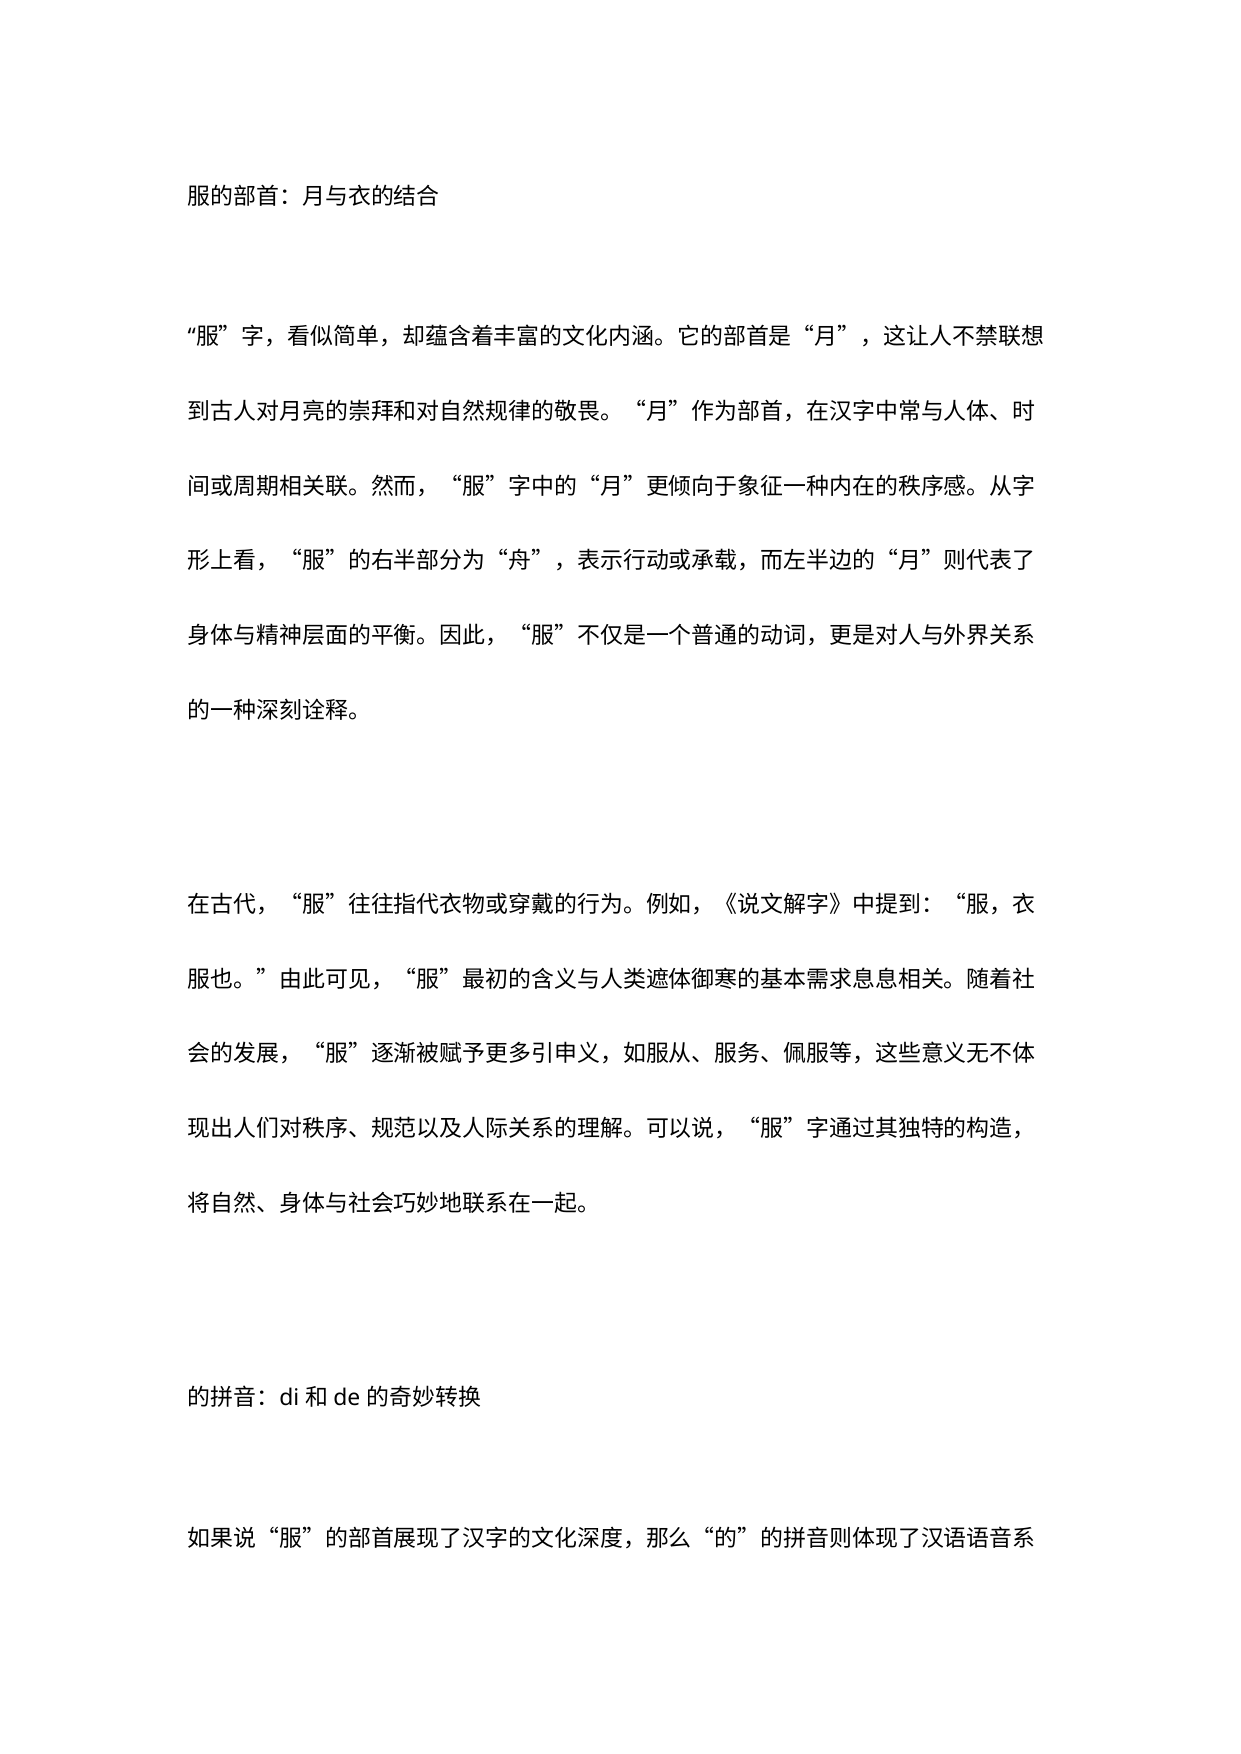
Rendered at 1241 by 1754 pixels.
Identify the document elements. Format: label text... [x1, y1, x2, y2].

text “服”字，看似简单，却蕴含着丰富的文化内涵。它的部首是“月”，这让人不禁联想到古人对月亮的崇拜和对自然规律的敬畏。“月”作为部首，在汉字中常与人体、时间或周期相关联。然而，“服”字中的“月”更倾向于象征一种内在的秩序感。从字形上看，“服”的右半部分为“舟”，表示行动或承载，而左半边的“月”则代表了身体与精神层面的平衡。因此，“服”不仅是一个普通的动词，更是对人与外界关系的一种深刻诠释。 [187, 302, 1053, 741]
text 在古代，“服”往往指代衣物或穿戴的行为。例如，《说文解字》中提到：“服，衣服也。”由此可见，“服”最初的含义与人类遮体御寒的基本需求息息相关。随着社会的发展，“服”逐渐被赋予更多引申义，如服从、服务、佩服等，这些意义无不体现出人们对秩序、规范以及人际关系的理解。可以说，“服”字通过其独特的构造，将自然、身体与社会巧妙地联系在一起。 [187, 870, 1053, 1234]
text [187, 1504, 1053, 1569]
text 服的部首：月与衣的结合 [187, 162, 1053, 227]
text 的拼音：di 和 de 的奇妙转换 [187, 1363, 1053, 1428]
